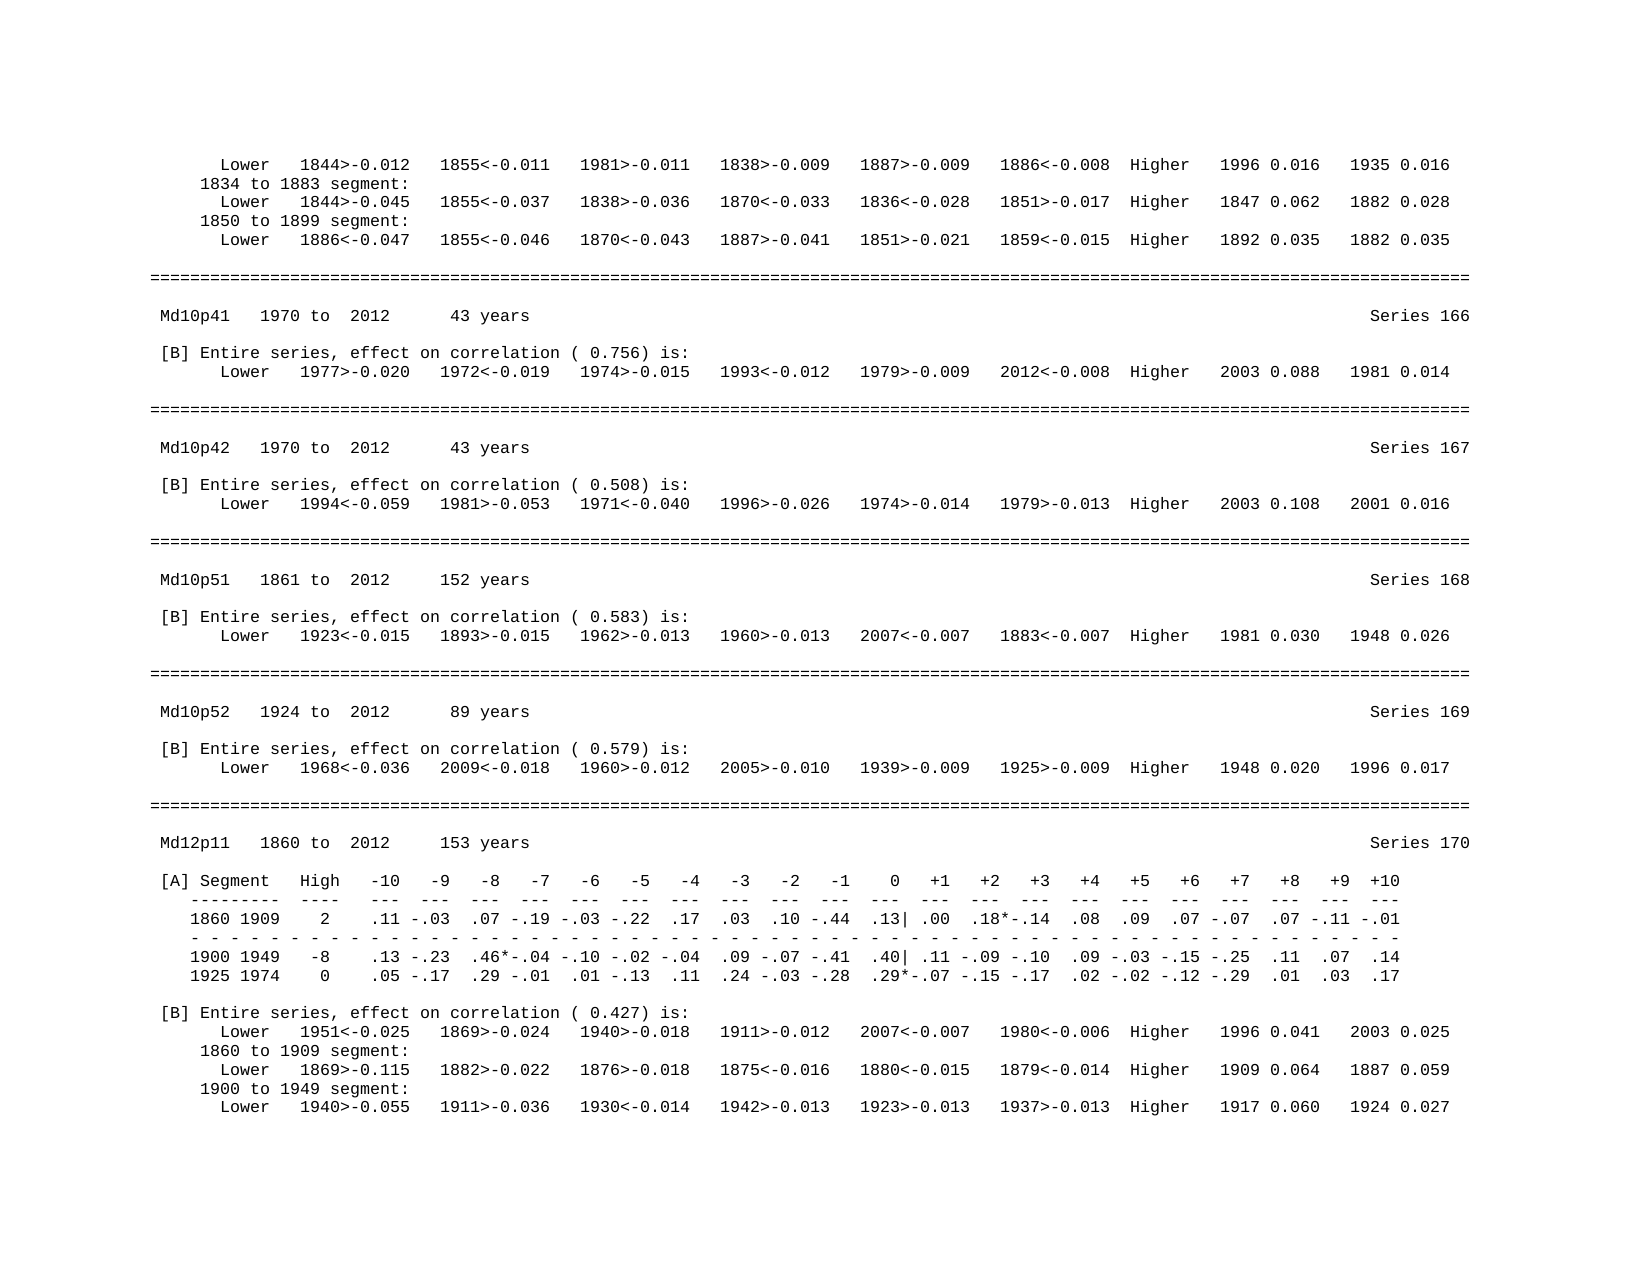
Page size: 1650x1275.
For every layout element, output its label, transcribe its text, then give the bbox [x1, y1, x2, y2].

text 1834 to 1883 segment: [150, 175, 1500, 194]
text Lower 1994<-0.059 1981>-0.053 1971<-0.040 1996>-0.026 1974>-0.014 1979>-0.013 Higher 2003 0.108 2001 0.016 [150, 496, 1500, 514]
text [B] Entire series, effect on correlation ( 0.579) is: [150, 741, 1500, 760]
text 1860 to 1909 segment: [150, 1042, 1500, 1061]
text Md12p11 1860 to 2012 153 years Series 170 [150, 835, 1500, 854]
text Lower 1951<-0.025 1869>-0.024 1940>-0.018 1911>-0.012 2007<-0.007 1980<-0.006 Higher 1996 0.041 2003 0.025 [150, 1024, 1500, 1042]
text [B] Entire series, effect on correlation ( 0.583) is: [150, 609, 1500, 628]
text Lower 1977>-0.020 1972<-0.019 1974>-0.015 1993<-0.012 1979>-0.009 2012<-0.008 Higher 2003 0.088 1981 0.014 [150, 364, 1500, 383]
text 1850 to 1899 segment: [150, 213, 1500, 232]
text Lower 1844>-0.045 1855<-0.037 1838>-0.036 1870<-0.033 1836<-0.028 1851>-0.017 Higher 1847 0.062 1882 0.028 [150, 194, 1500, 213]
text ==================================================================================================================================== [150, 665, 1500, 684]
text Md10p42 1970 to 2012 43 years Series 167 [150, 439, 1500, 458]
text ==================================================================================================================================== [150, 401, 1500, 420]
text Lower 1940>-0.055 1911>-0.036 1930<-0.014 1942>-0.013 1923>-0.013 1937>-0.013 Higher 1917 0.060 1924 0.027 [150, 1099, 1500, 1118]
text ==================================================================================================================================== [150, 797, 1500, 816]
text Md10p41 1970 to 2012 43 years Series 166 [150, 307, 1500, 326]
text [B] Entire series, effect on correlation ( 0.756) is: [150, 345, 1500, 364]
text 1860 1909 2 .11 -.03 .07 -.19 -.03 -.22 .17 .03 .10 -.44 .13| .00 .18*-.14 .08 .09 .07 -.07 .07 -.11 -.01 [150, 911, 1500, 929]
text Md10p51 1861 to 2012 152 years Series 168 [150, 571, 1500, 590]
text Lower 1869>-0.115 1882>-0.022 1876>-0.018 1875<-0.016 1880<-0.015 1879<-0.014 Higher 1909 0.064 1887 0.059 [150, 1061, 1500, 1080]
text - - - - - - - - - - - - - - - - - - - - - - - - - - - - - - - - - - - - - - - - - - - - - - - - - - - - - - - - - - - - - [150, 929, 1500, 948]
text 1900 1949 -8 .13 -.23 .46*-.04 -.10 -.02 -.04 .09 -.07 -.41 .40| .11 -.09 -.10 .09 -.03 -.15 -.25 .11 .07 .14 [150, 948, 1500, 967]
text Lower 1886<-0.047 1855<-0.046 1870<-0.043 1887>-0.041 1851>-0.021 1859<-0.015 Higher 1892 0.035 1882 0.035 [150, 232, 1500, 251]
text [B] Entire series, effect on correlation ( 0.508) is: [150, 477, 1500, 496]
text Lower 1968<-0.036 2009<-0.018 1960>-0.012 2005>-0.010 1939>-0.009 1925>-0.009 Higher 1948 0.020 1996 0.017 [150, 760, 1500, 778]
text 1925 1974 0 .05 -.17 .29 -.01 .01 -.13 .11 .24 -.03 -.28 .29*-.07 -.15 -.17 .02 -.02 -.12 -.29 .01 .03 .17 [150, 967, 1500, 986]
text Lower 1844>-0.012 1855<-0.011 1981>-0.011 1838>-0.009 1887>-0.009 1886<-0.008 Higher 1996 0.016 1935 0.016 [150, 156, 1500, 175]
text Md10p52 1924 to 2012 89 years Series 169 [150, 703, 1500, 722]
text [A] Segment High -10 -9 -8 -7 -6 -5 -4 -3 -2 -1 0 +1 +2 +3 +4 +5 +6 +7 +8 +9 +10 [150, 873, 1500, 892]
text Lower 1923<-0.015 1893>-0.015 1962>-0.013 1960>-0.013 2007<-0.007 1883<-0.007 Higher 1981 0.030 1948 0.026 [150, 628, 1500, 647]
text ==================================================================================================================================== [150, 269, 1500, 288]
text ==================================================================================================================================== [150, 533, 1500, 552]
text 1900 to 1949 segment: [150, 1080, 1500, 1099]
text --------- ---- --- --- --- --- --- --- --- --- --- --- --- --- --- --- --- --- --- --- --- --- --- [150, 892, 1500, 911]
text [B] Entire series, effect on correlation ( 0.427) is: [150, 1005, 1500, 1024]
